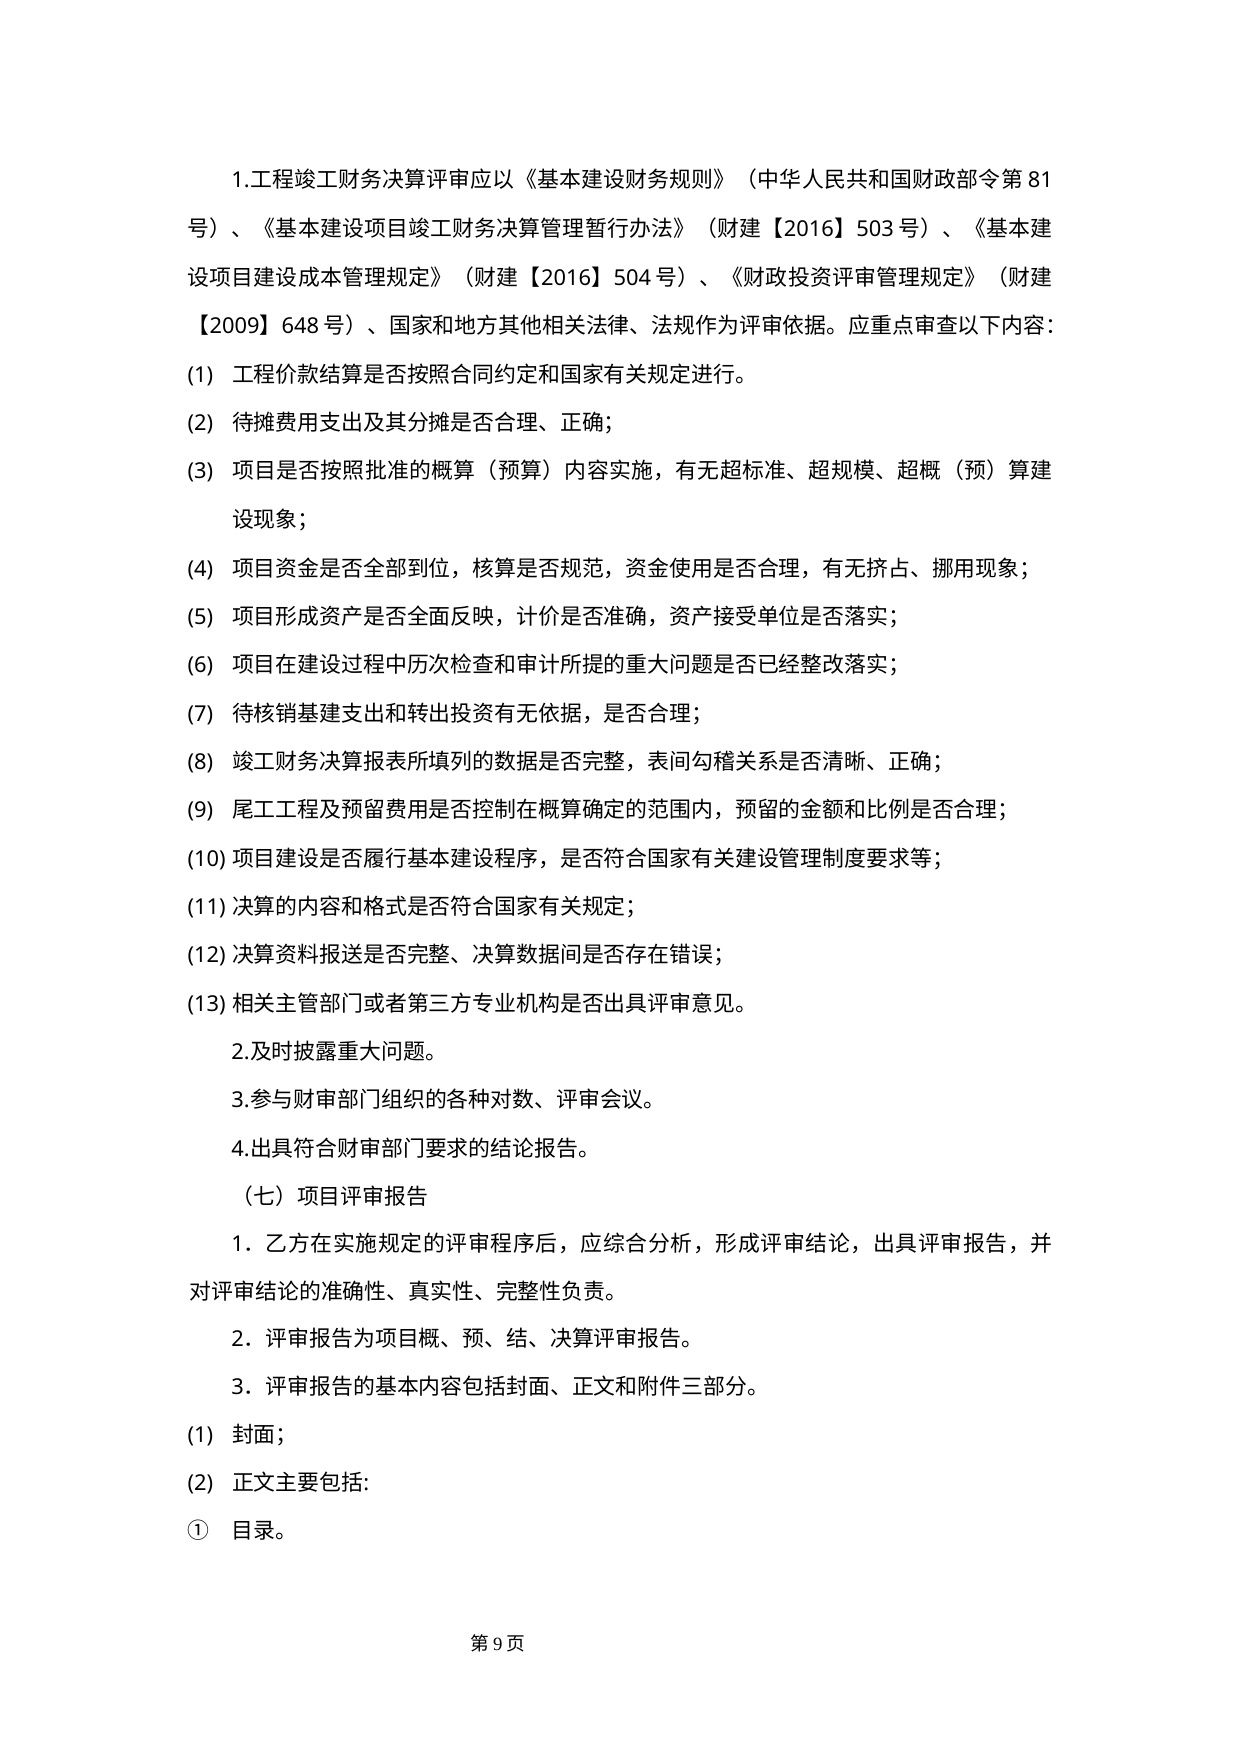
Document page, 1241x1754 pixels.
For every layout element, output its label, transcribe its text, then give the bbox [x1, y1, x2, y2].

list 待摊费用支出及其分摊是否合理、正确； [187, 405, 1053, 437]
list 4.出具符合财审部门要求的结论报告。 [187, 1130, 1053, 1163]
list 项目评审报告 [189, 1179, 1053, 1210]
list 乙方在实施规定的评审程序后，应综合分析，形成评审结论，出具评审报告，并对评审结论的准确性、真实性、完整性负责。 [189, 1226, 1053, 1305]
list 项目资金是否全部到位，核算是否规范，资金使用是否合理，有无挤占、挪用现象； [187, 550, 1053, 583]
list 决算的内容和格式是否符合国家有关规定； [187, 889, 1053, 921]
list 封面； [187, 1416, 1053, 1449]
list 项目形成资产是否全面反映，计价是否准确，资产接受单位是否落实； [187, 599, 1053, 631]
list 1.工程竣工财务决算评审应以《基本建设财务规则》（中华人民共和国财政部令第81号）、《基本建设项目竣工财务决算管理暂行办法》（财建【2016】503号）、《基本建设项目建设成本管理规定》（财建【2016】504号）、《财政投资评审管理规定》（财建【2009】648号）、国家和地方其他相关法律、法规作为评审依据。应重点审查以下内容： [187, 162, 1053, 341]
list 目录。 [187, 1513, 1053, 1546]
list 项目是否按照批准的概算（预算）内容实施，有无超标准、超规模、超概（预）算建设现象； [187, 453, 1053, 534]
list 评审报告的基本内容包括封面、正文和附件三部分。 [189, 1369, 1053, 1401]
list 决算资料报送是否完整、决算数据间是否存在错误； [187, 937, 1053, 969]
list 尾工工程及预留费用是否控制在概算确定的范围内，预留的金额和比例是否合理； [187, 792, 1053, 824]
list 工程价款结算是否按照合同约定和国家有关规定进行。 [187, 357, 1053, 389]
list 竣工财务决算报表所填列的数据是否完整，表间勾稽关系是否清晰、正确； [187, 744, 1053, 776]
list 正文主要包括: [187, 1465, 1053, 1497]
list 3.参与财审部门组织的各种对数、评审会议。 [187, 1082, 1053, 1114]
list 项目在建设过程中历次检查和审计所提的重大问题是否已经整改落实； [187, 647, 1053, 679]
list 待核销基建支出和转出投资有无依据，是否合理； [187, 695, 1053, 728]
list 项目建设是否履行基本建设程序，是否符合国家有关建设管理制度要求等； [187, 840, 1053, 873]
list 2.及时披露重大问题。 [187, 1034, 1053, 1066]
list 相关主管部门或者第三方专业机构是否出具评审意见。 [187, 985, 1053, 1018]
list 评审报告为项目概、预、结、决算评审报告。 [189, 1321, 1053, 1353]
